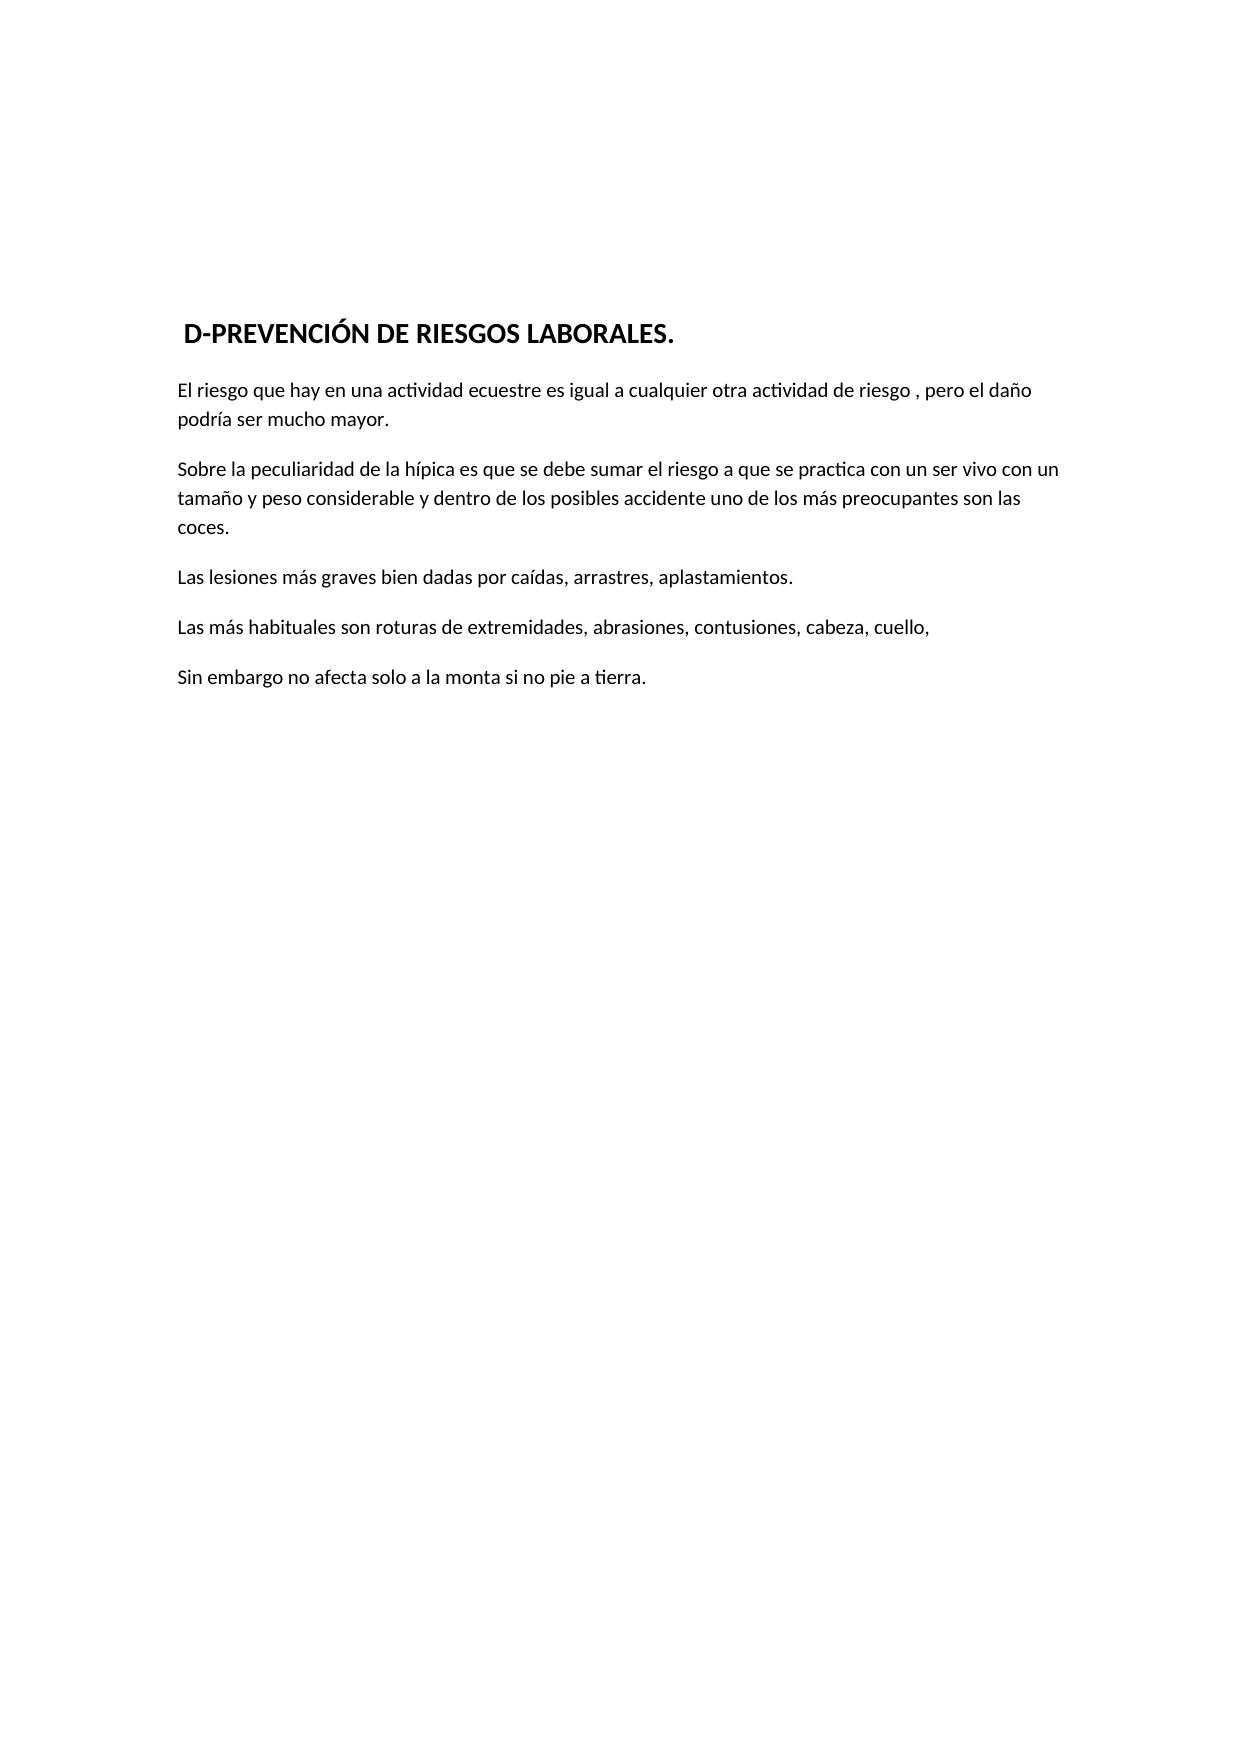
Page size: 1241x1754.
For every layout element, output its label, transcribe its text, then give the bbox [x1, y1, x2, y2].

text Sobre la peculiaridad de la hípica es que se debe sumar el riesgo a que se practica con un ser vivo con un tamaño y peso considerable y dentro de los posibles accidente uno de los más preocupantes son las coces. [177, 456, 1063, 540]
text D-PREVENCIÓN DE RIESGOS LABORALES. [177, 315, 1063, 351]
text El riesgo que hay en una actividad ecuestre es igual a cualquier otra actividad de riesgo , pero el daño podría ser mucho mayor. [177, 377, 1063, 431]
text Sin embargo no afecta solo a la monta si no pie a tierra. [177, 664, 1063, 690]
text Las más habituales son roturas de extremidades, abrasiones, contusiones, cabeza, cuello, [177, 614, 1063, 640]
text Las lesiones más graves bien dadas por caídas, arrastres, aplastamientos. [177, 564, 1063, 590]
